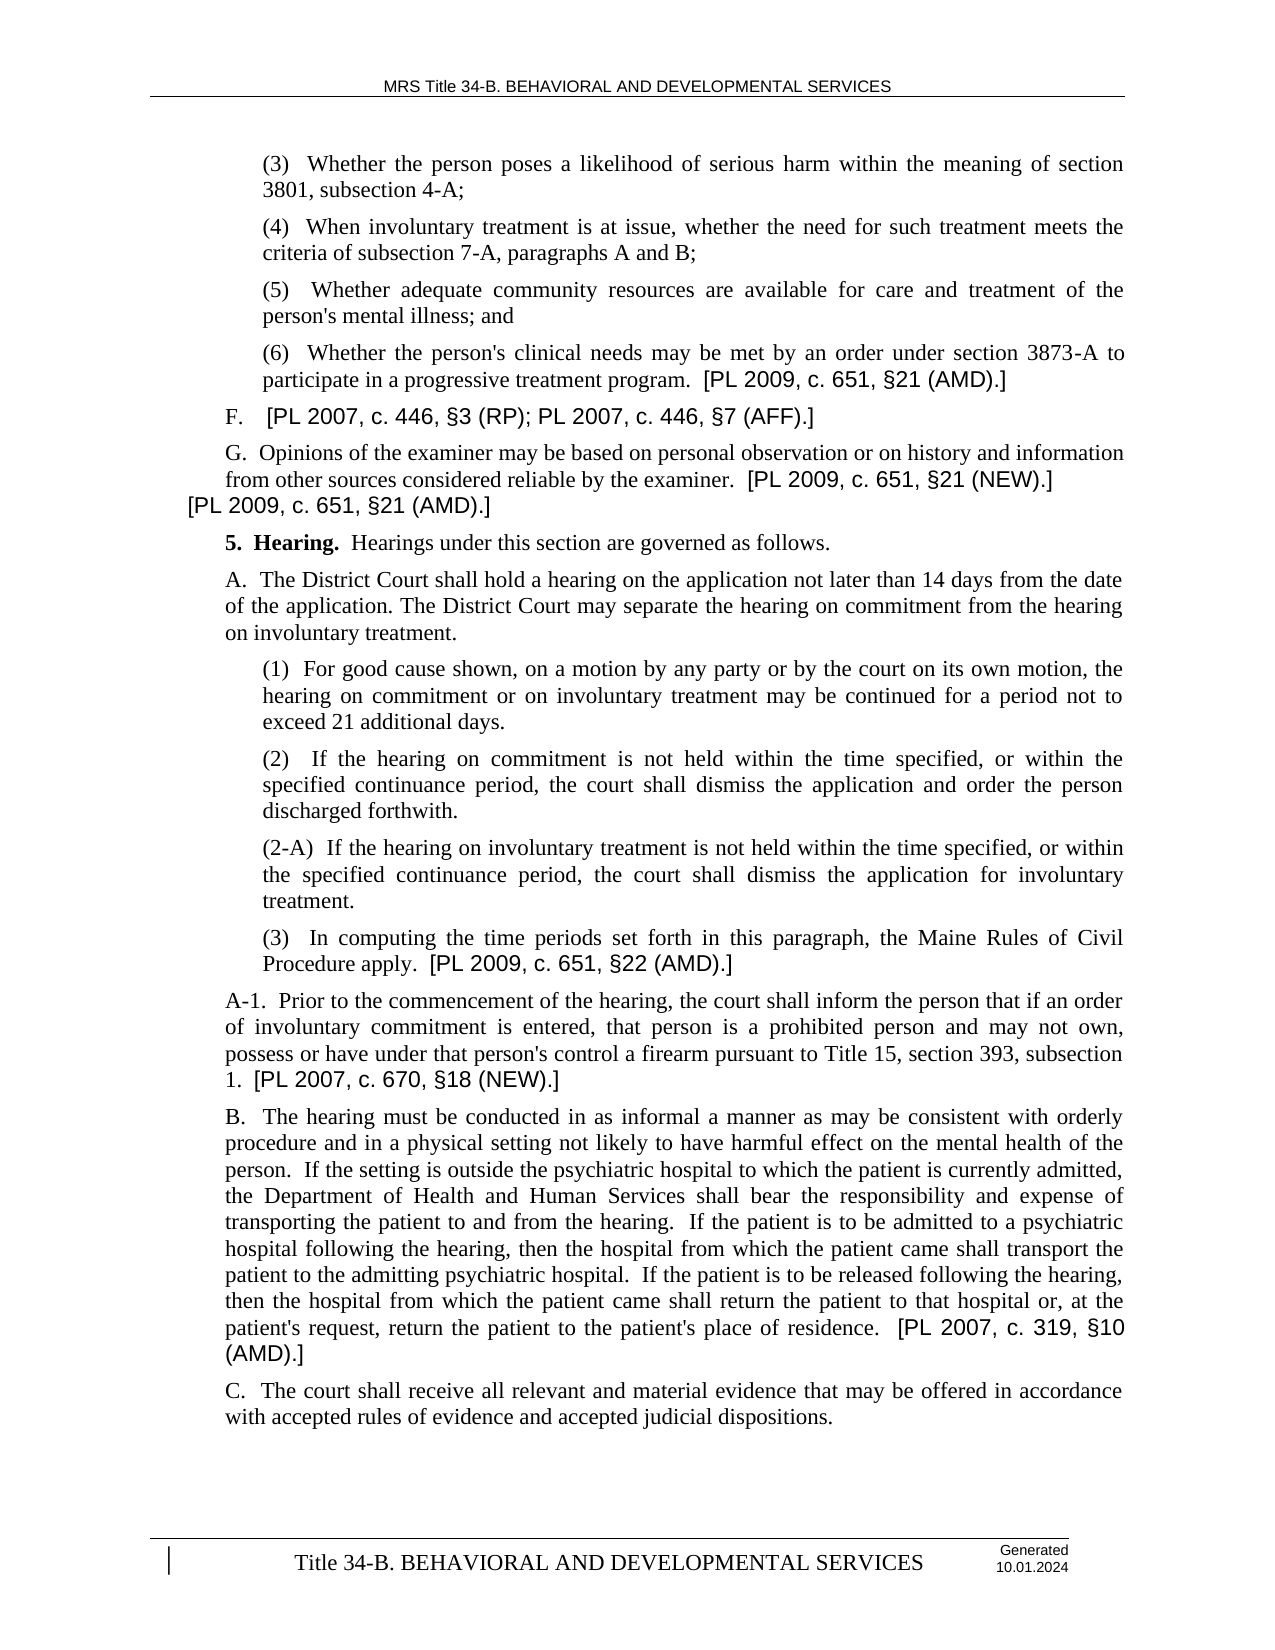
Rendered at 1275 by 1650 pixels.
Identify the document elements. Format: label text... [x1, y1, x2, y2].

text (1) For good cause shown, on a motion by any party or by the court on its own motion, the hearing on commitment or on involuntary treatment may be continued for a period not to exceed 21 additional days. [262, 655, 1125, 734]
text (5) Whether adequate community resources are available for care and treatment of the person's mental illness; and [262, 276, 1125, 329]
text F. [PL 2007, c. 446, §3 (RP); PL 2007, c. 446, §7 (AFF).] [225, 403, 1125, 429]
text (6) Whether the person's clinical needs may be met by an order under section 3873‑A to participate in a progressive treatment program. [PL 2009, c. 651, §21 (AMD).] [262, 339, 1125, 392]
text [PL 2009, c. 651, §21 (AMD).] [187, 492, 1125, 519]
text C. The court shall receive all relevant and material evidence that may be offered in accordance with accepted rules of evidence and accepted judicial dispositions. [225, 1377, 1125, 1430]
text G. Opinions of the examiner may be based on personal observation or on history and information from other sources considered reliable by the examiner. [PL 2009, c. 651, §21 (NEW).] [225, 439, 1125, 492]
text (3) In computing the time periods set forth in this paragraph, the Maine Rules of Civil Procedure apply. [PL 2009, c. 651, §22 (AMD).] [262, 924, 1125, 977]
text (2-A) If the hearing on involuntary treatment is not held within the time specified, or within the specified continuance period, the court shall dismiss the application for involuntary treatment. [262, 834, 1125, 913]
text A-1. Prior to the commencement of the hearing, the court shall inform the person that if an order of involuntary commitment is entered, that person is a prohibited person and may not own, possess or have under that person's control a firearm pursuant to Title 15, section 393, subsection 1. [PL 2007, c. 670, §18 (NEW).] [225, 987, 1125, 1092]
text (2) If the hearing on commitment is not held within the time specified, or within the specified continuance period, the court shall dismiss the application and order the person discharged forthwith. [262, 745, 1125, 824]
text A. The District Court shall hold a hearing on the application not later than 14 days from the date of the application. The District Court may separate the hearing on commitment from the hearing on involuntary treatment. [225, 566, 1125, 645]
text (3) Whether the person poses a likelihood of serious harm within the meaning of section 3801, subsection 4‑A; [262, 150, 1125, 203]
text (4) When involuntary treatment is at issue, whether the need for such treatment meets the criteria of subsection 7‑A, paragraphs A and B; [262, 213, 1125, 266]
text 5. Hearing. Hearings under this section are governed as follows. [187, 529, 1125, 555]
text B. The hearing must be conducted in as informal a manner as may be consistent with orderly procedure and in a physical setting not likely to have harmful effect on the mental health of the person. If the setting is outside the psychiatric hospital to which the patient is currently admitted, the Department of Health and Human Services shall bear the responsibility and expense of transporting the patient to and from the hearing. If the patient is to be admitted to a psychiatric hospital following the hearing, then the hospital from which the patient came shall transport the patient to the admitting psychiatric hospital. If the patient is to be released following the hearing, then the hospital from which the patient came shall return the patient to that hospital or, at the patient's request, return the patient to the patient's place of residence. [PL 2007, c. 319, §10 (AMD).] [225, 1103, 1125, 1367]
